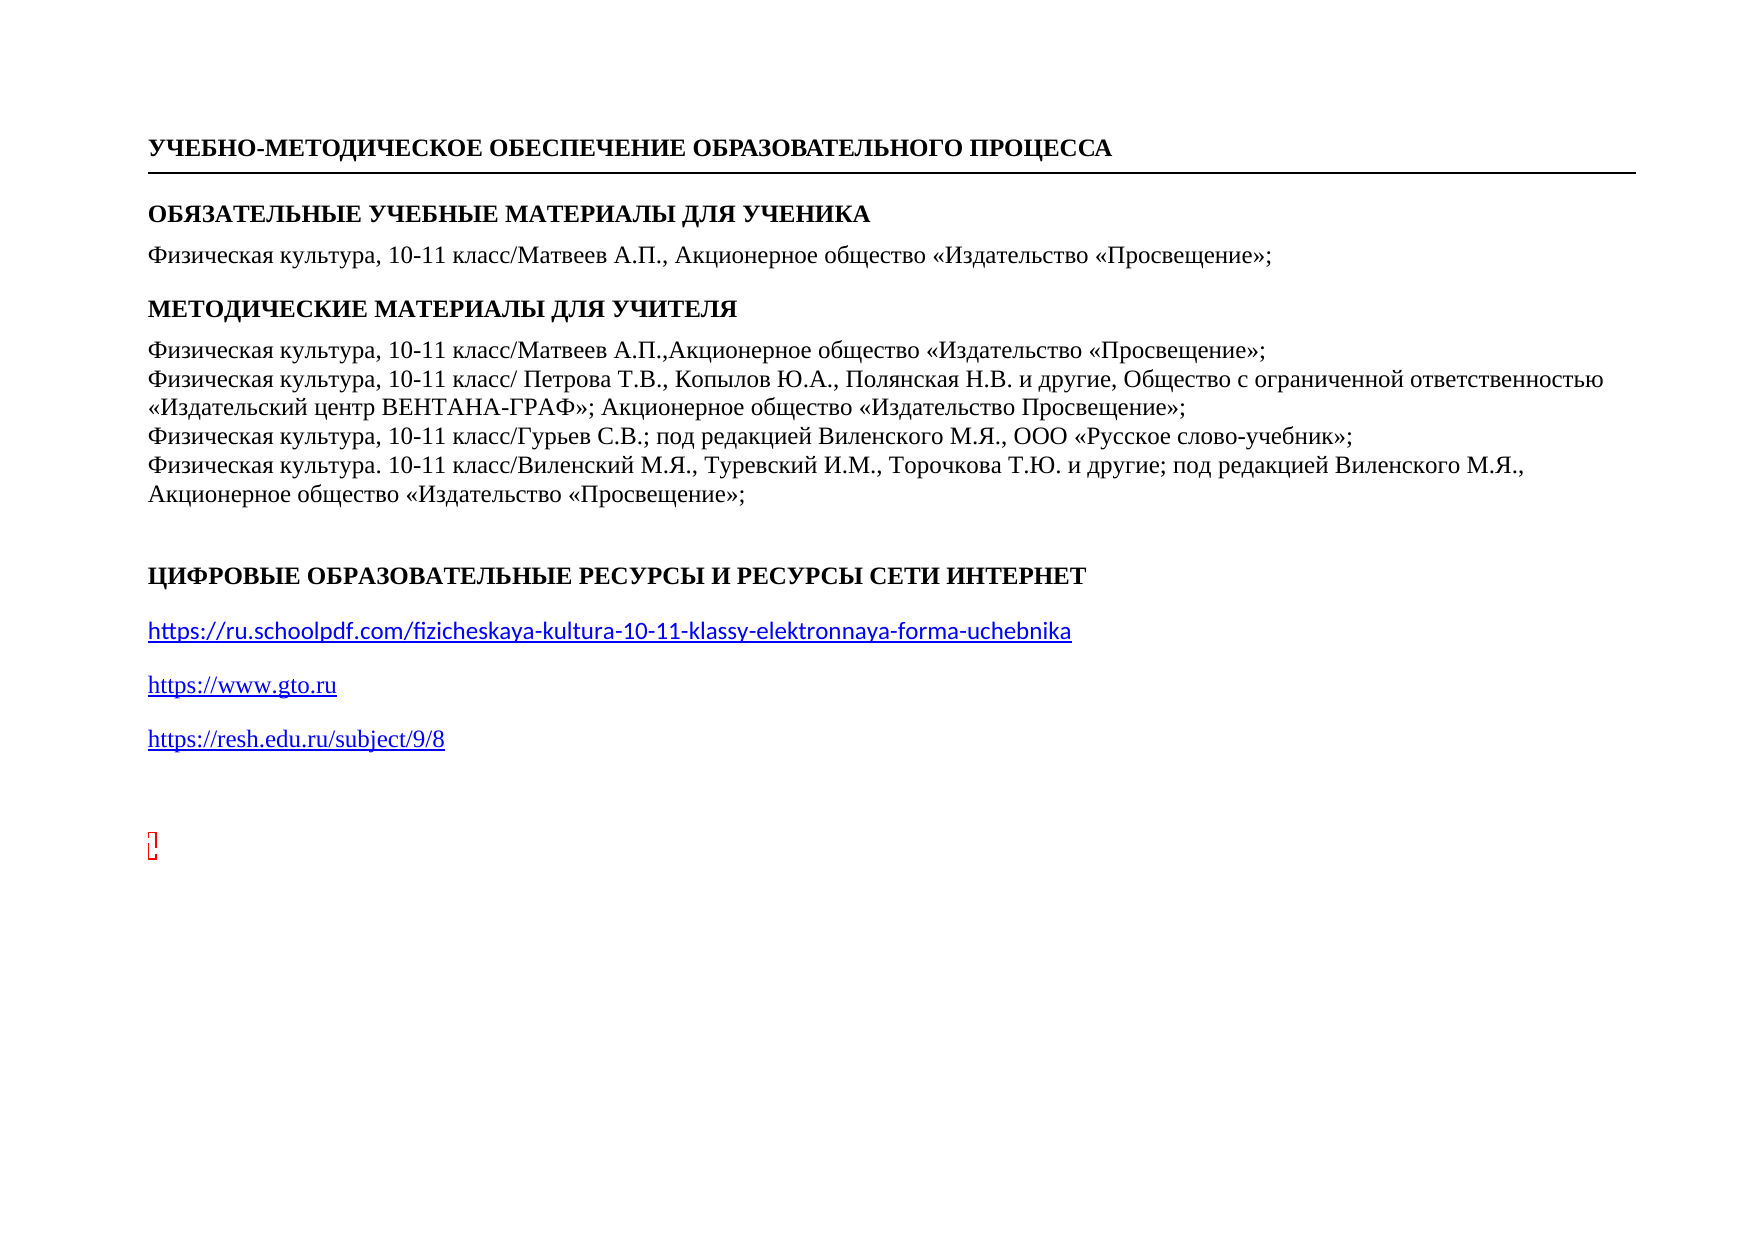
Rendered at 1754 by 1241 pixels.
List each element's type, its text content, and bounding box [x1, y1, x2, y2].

text https://www.gto.ru [148, 670, 1636, 699]
text МЕТОДИЧЕСКИЕ МАТЕРИАЛЫ ДЛЯ УЧИТЕЛЯ [148, 294, 1636, 322]
text УЧЕБНО-МЕТОДИЧЕСКОЕ ОБЕСПЕЧЕНИЕ ОБРАЗОВАТЕЛЬНОГО ПРОЦЕССА [148, 133, 1636, 172]
text Физическая культура, 10-11 класс/ Петрова Т.В., Копылов Ю.А., Полянская Н.В. и другие, Общество с ограниченной ответственностью «Издательский центр ВЕНТАНА-ГРАФ»; Акционерное общество «Издательство Просвещение»; Физическая культура, 10-11 класс/Гурьев С.В.; под редакцией Виленского М.Я., ООО «Русское слово-учебник»; Физическая культура. 10-11 класс/Виленский М.Я., Туревский И.М., Торочкова Т.Ю. и другие; под редакцией Виленского М.Я., Акционерное общество «Издательство «Просвещение»; [148, 364, 1636, 507]
text ЦИФРОВЫЕ ОБРАЗОВАТЕЛЬНЫЕ РЕСУРСЫ И РЕСУРСЫ СЕТИ ИНТЕРНЕТ [148, 561, 1636, 590]
text https://ru.schoolpdf.com/fizicheskaya-kultura-10-11-klassy-elektronnaya-forma-uchebnika [148, 615, 1636, 645]
text Физическая культура, 10-11 класс/Матвеев А.П., Акционерное общество «Издательство «Просвещение»; [148, 240, 1636, 269]
text ОБЯЗАТЕЛЬНЫЕ УЧЕБНЫЕ МАТЕРИАЛЫ ДЛЯ УЧЕНИКА [148, 199, 1636, 227]
text Физическая культура, 10-11 класс/Матвеев А.П.,Акционерное общество «Издательство «Просвещение»; [148, 335, 1636, 364]
text https://resh.edu.ru/subject/9/8 [148, 724, 1636, 753]
